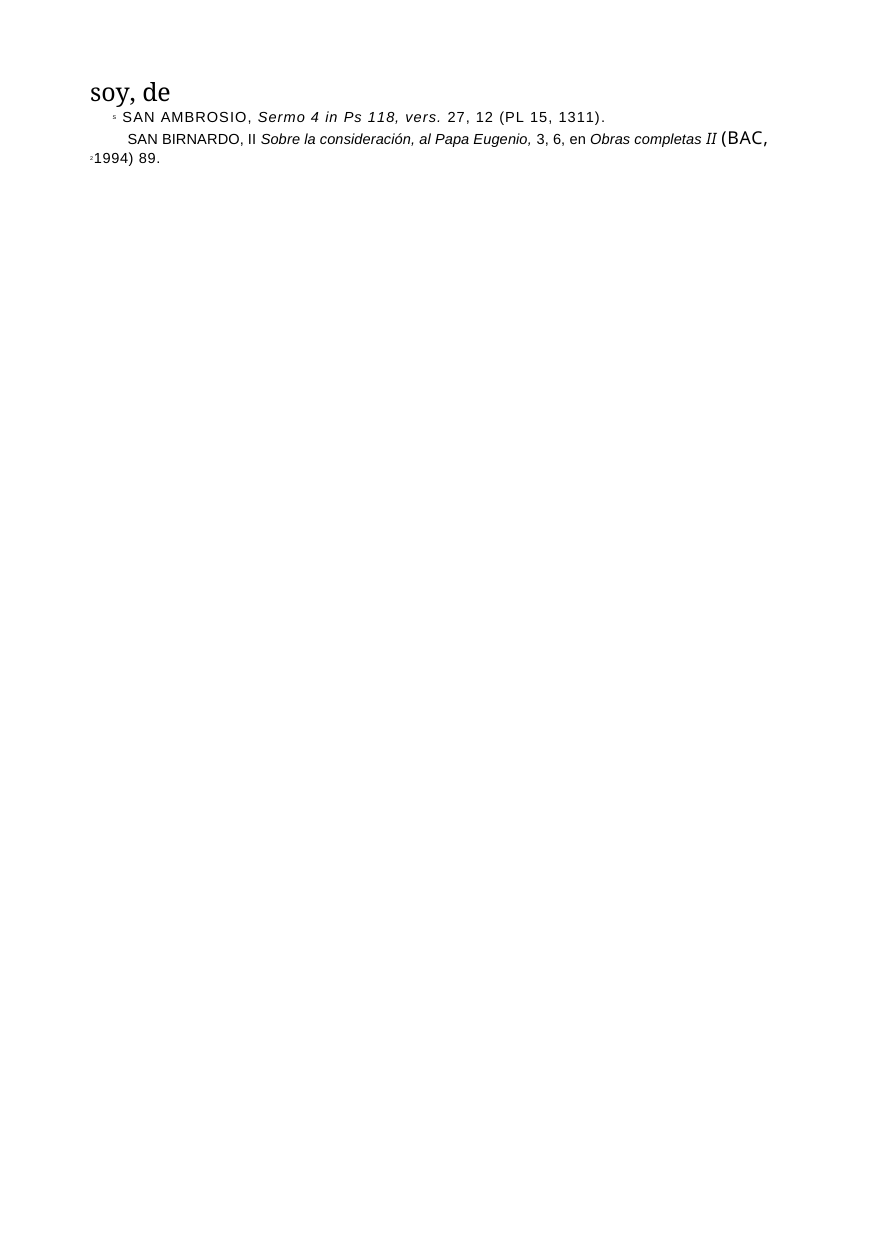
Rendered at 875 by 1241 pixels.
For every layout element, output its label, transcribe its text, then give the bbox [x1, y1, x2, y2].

text SAN BIRNARDO, II Sobre la consideración, al Papa Eugenio, 3, 6, en Obras completas II (BAC, 21994) 89. [90, 126, 777, 167]
text S SAN AMBROSIO, Sermo 4 in Ps 118, vers. 27, 12 (PL 15, 1311). [112, 109, 799, 126]
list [90, 75, 777, 109]
